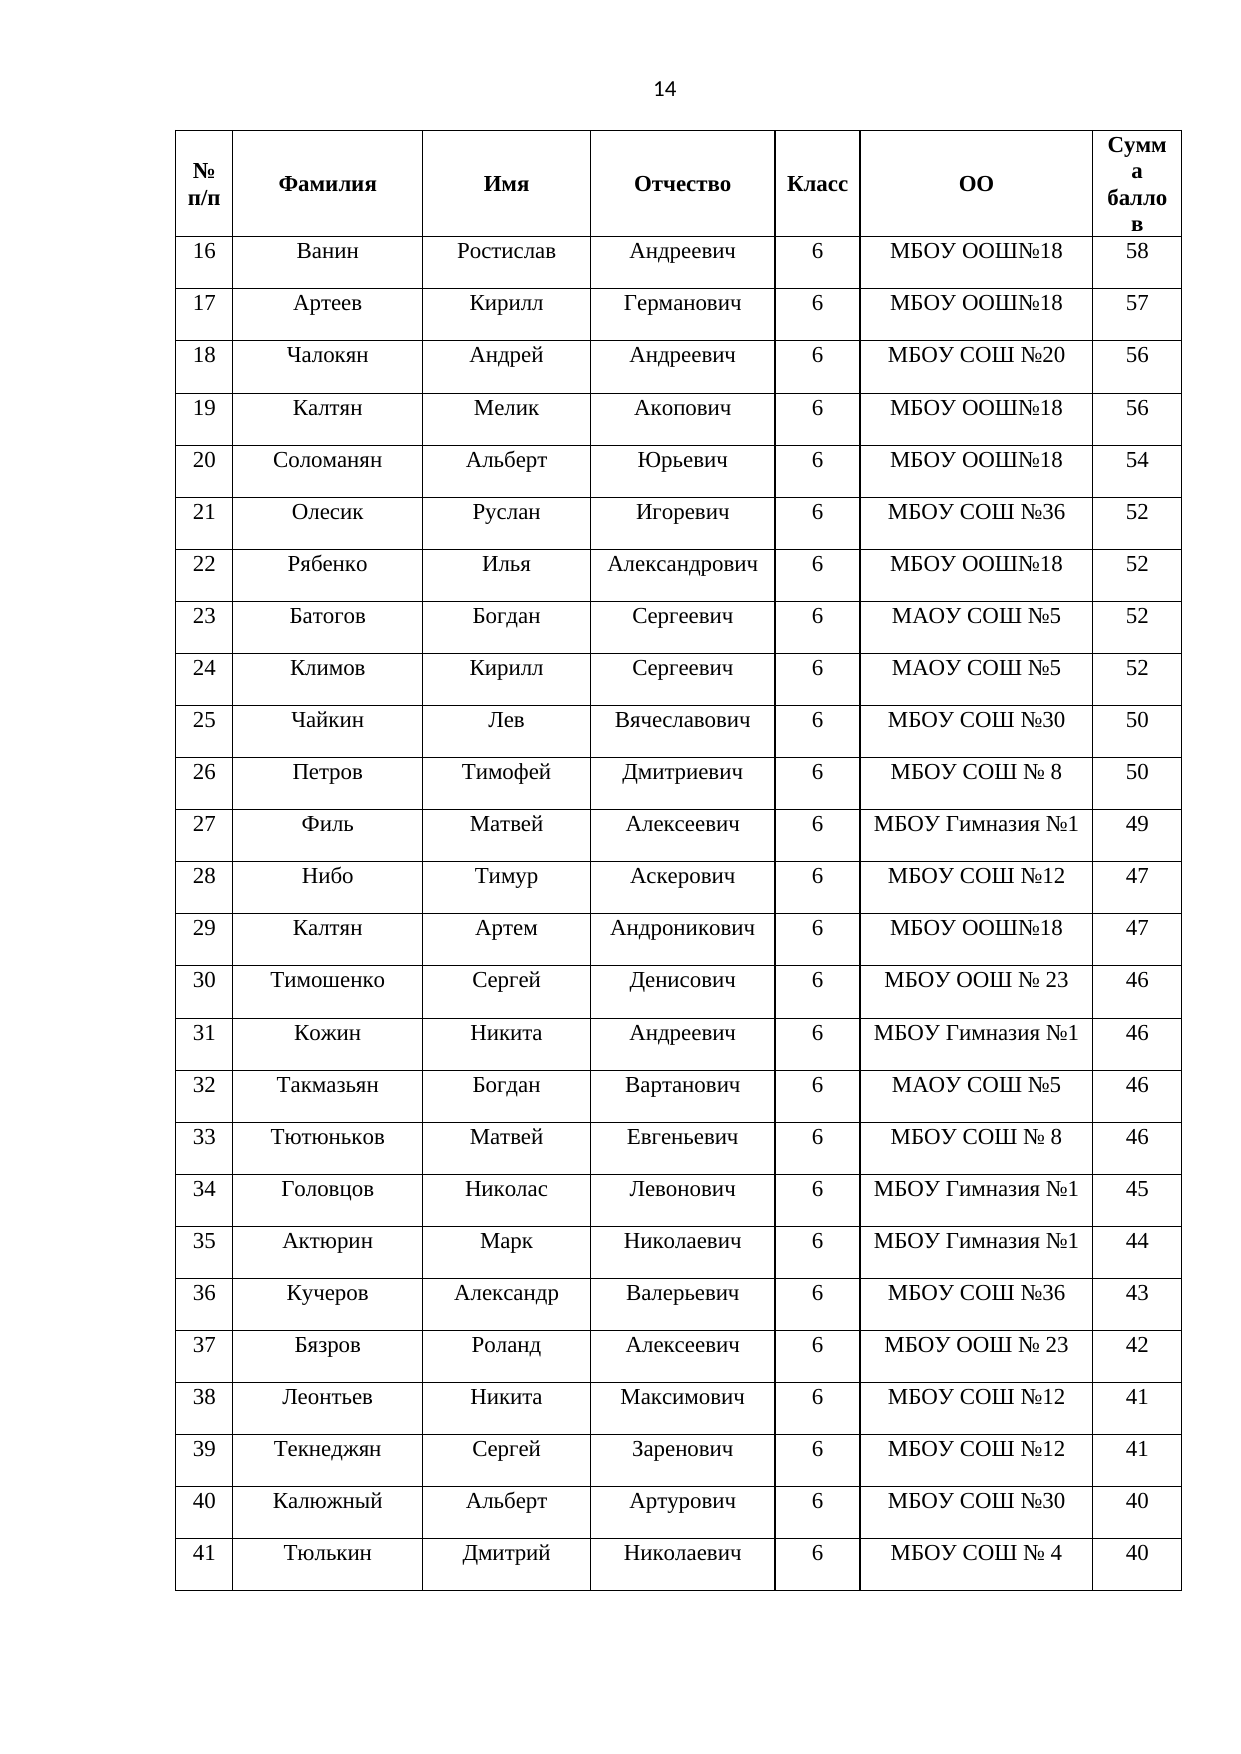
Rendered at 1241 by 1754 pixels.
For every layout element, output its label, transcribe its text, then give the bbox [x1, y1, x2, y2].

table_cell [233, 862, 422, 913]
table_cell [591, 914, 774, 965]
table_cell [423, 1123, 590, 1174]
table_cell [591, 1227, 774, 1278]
table_cell Кирилл [423, 289, 590, 340]
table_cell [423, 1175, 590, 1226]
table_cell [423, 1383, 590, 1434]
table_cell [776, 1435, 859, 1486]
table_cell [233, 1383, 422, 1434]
table_cell Сергеевич [591, 602, 774, 653]
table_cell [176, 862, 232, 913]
table_cell 23 [176, 602, 232, 653]
table_cell 6 [776, 341, 859, 392]
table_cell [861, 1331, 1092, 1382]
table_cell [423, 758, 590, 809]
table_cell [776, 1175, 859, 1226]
table_header № п/п [176, 131, 232, 236]
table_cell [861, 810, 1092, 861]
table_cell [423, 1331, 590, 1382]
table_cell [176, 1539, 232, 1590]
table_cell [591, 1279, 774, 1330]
table_header Фамилия [233, 131, 422, 236]
table_cell Андреевич [591, 341, 774, 392]
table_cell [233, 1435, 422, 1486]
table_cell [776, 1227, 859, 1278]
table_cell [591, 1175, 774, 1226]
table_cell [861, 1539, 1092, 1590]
table_cell Андрей [423, 341, 590, 392]
table_cell 20 [176, 446, 232, 497]
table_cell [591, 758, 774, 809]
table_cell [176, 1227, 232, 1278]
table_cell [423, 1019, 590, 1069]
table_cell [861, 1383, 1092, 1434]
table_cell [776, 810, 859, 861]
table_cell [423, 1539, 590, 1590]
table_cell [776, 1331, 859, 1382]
table_cell Чайкин [233, 706, 422, 757]
table_cell Чалокян [233, 341, 422, 392]
table_cell Мелик [423, 394, 590, 444]
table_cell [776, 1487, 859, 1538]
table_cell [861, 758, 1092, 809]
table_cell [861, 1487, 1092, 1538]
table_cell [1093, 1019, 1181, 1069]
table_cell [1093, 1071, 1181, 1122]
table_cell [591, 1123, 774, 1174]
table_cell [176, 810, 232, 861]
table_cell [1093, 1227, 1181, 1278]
table_cell Игоревич [591, 498, 774, 549]
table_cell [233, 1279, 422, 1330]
table_cell Ростислав [423, 237, 590, 288]
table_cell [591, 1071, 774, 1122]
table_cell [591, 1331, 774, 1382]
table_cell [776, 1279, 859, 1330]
table_cell МБОУ ООШ№18 [861, 550, 1092, 601]
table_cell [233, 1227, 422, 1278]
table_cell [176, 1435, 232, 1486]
table_cell 6 [776, 446, 859, 497]
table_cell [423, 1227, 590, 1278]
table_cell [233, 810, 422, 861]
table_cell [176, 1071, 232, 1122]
table_header Класс [776, 131, 859, 236]
table_cell Андреевич [591, 237, 774, 288]
table_cell МБОУ ООШ№18 [861, 237, 1092, 288]
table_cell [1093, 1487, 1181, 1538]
table_cell Калтян [233, 394, 422, 444]
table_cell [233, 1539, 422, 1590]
table_cell МБОУ СОШ №36 [861, 498, 1092, 549]
table_cell 54 [1093, 446, 1181, 497]
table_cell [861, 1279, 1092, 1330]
table_cell МАОУ СОШ №5 [861, 602, 1092, 653]
table_header ОО [861, 131, 1092, 236]
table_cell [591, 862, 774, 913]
table_cell МБОУ ООШ№18 [861, 394, 1092, 444]
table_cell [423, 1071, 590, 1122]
table_header Отчество [591, 131, 774, 236]
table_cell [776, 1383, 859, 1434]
table_cell Юрьевич [591, 446, 774, 497]
table_cell 6 [776, 498, 859, 549]
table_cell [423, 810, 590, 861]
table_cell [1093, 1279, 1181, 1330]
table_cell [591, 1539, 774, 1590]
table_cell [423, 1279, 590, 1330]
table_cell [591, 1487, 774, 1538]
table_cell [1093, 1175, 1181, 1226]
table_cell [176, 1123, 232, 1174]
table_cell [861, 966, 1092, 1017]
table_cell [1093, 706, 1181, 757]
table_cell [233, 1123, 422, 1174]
table_cell 56 [1093, 394, 1181, 444]
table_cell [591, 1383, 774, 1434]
table_cell 16 [176, 237, 232, 288]
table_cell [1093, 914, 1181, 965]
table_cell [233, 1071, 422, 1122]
table_cell 6 [776, 237, 859, 288]
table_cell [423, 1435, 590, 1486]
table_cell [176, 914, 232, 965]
table_cell Илья [423, 550, 590, 601]
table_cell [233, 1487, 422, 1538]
table_cell 19 [176, 394, 232, 444]
table_cell 6 [776, 394, 859, 444]
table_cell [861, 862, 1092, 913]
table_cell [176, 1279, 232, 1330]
table_cell 58 [1093, 237, 1181, 288]
table_cell 21 [176, 498, 232, 549]
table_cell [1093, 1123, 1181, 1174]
table_cell Акопович [591, 394, 774, 444]
table_cell 6 [776, 550, 859, 601]
table_cell Ванин [233, 237, 422, 288]
table_cell Батогов [233, 602, 422, 653]
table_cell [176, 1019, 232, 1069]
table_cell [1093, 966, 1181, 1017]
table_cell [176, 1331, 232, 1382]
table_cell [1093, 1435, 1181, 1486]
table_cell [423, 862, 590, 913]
table_cell Богдан [423, 602, 590, 653]
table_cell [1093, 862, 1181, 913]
table_cell МБОУ СОШ №20 [861, 341, 1092, 392]
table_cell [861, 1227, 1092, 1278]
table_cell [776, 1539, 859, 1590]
table_header Имя [423, 131, 590, 236]
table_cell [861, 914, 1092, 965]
table_cell 18 [176, 341, 232, 392]
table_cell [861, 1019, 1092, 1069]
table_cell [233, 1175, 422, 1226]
table_cell МБОУ ООШ№18 [861, 289, 1092, 340]
table_cell 6 [776, 289, 859, 340]
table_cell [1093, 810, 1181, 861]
table_cell МБОУ ООШ№18 [861, 446, 1092, 497]
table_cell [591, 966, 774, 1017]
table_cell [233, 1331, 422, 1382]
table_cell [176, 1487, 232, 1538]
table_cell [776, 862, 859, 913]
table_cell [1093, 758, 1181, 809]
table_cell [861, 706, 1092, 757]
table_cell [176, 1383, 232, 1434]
table_cell Сергеевич [591, 654, 774, 705]
table_cell 25 [176, 706, 232, 757]
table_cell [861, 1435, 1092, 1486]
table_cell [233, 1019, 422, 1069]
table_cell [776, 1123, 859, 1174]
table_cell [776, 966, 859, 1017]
table_cell 57 [1093, 289, 1181, 340]
table_header Сумма баллов [1093, 131, 1181, 236]
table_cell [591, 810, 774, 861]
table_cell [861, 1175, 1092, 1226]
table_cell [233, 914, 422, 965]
table_cell 6 [776, 602, 859, 653]
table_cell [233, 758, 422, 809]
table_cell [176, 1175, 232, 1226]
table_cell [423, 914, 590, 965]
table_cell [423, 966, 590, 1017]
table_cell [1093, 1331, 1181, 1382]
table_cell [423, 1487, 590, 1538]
table_cell Олесик [233, 498, 422, 549]
table_cell 22 [176, 550, 232, 601]
table_cell 52 [1093, 498, 1181, 549]
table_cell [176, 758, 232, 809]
table_cell 52 [1093, 654, 1181, 705]
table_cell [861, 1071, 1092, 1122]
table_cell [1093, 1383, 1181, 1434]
table_cell 6 [776, 654, 859, 705]
table_cell 24 [176, 654, 232, 705]
table_cell 56 [1093, 341, 1181, 392]
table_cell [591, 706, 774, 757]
table_cell 52 [1093, 550, 1181, 601]
table_cell Рябенко [233, 550, 422, 601]
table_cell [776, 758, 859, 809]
table_cell Лев [423, 706, 590, 757]
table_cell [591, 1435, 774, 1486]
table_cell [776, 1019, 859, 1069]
table_cell Кирилл [423, 654, 590, 705]
table_cell 52 [1093, 602, 1181, 653]
table_cell 17 [176, 289, 232, 340]
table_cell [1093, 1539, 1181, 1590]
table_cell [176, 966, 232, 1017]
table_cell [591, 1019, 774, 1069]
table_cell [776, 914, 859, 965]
table_cell Артеев [233, 289, 422, 340]
table_cell Соломанян [233, 446, 422, 497]
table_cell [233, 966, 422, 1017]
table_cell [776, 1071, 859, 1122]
table_cell Александрович [591, 550, 774, 601]
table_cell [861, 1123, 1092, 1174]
table_cell Руслан [423, 498, 590, 549]
table_cell Германович [591, 289, 774, 340]
table_cell МАОУ СОШ №5 [861, 654, 1092, 705]
table_cell Климов [233, 654, 422, 705]
table_cell Альберт [423, 446, 590, 497]
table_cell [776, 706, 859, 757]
